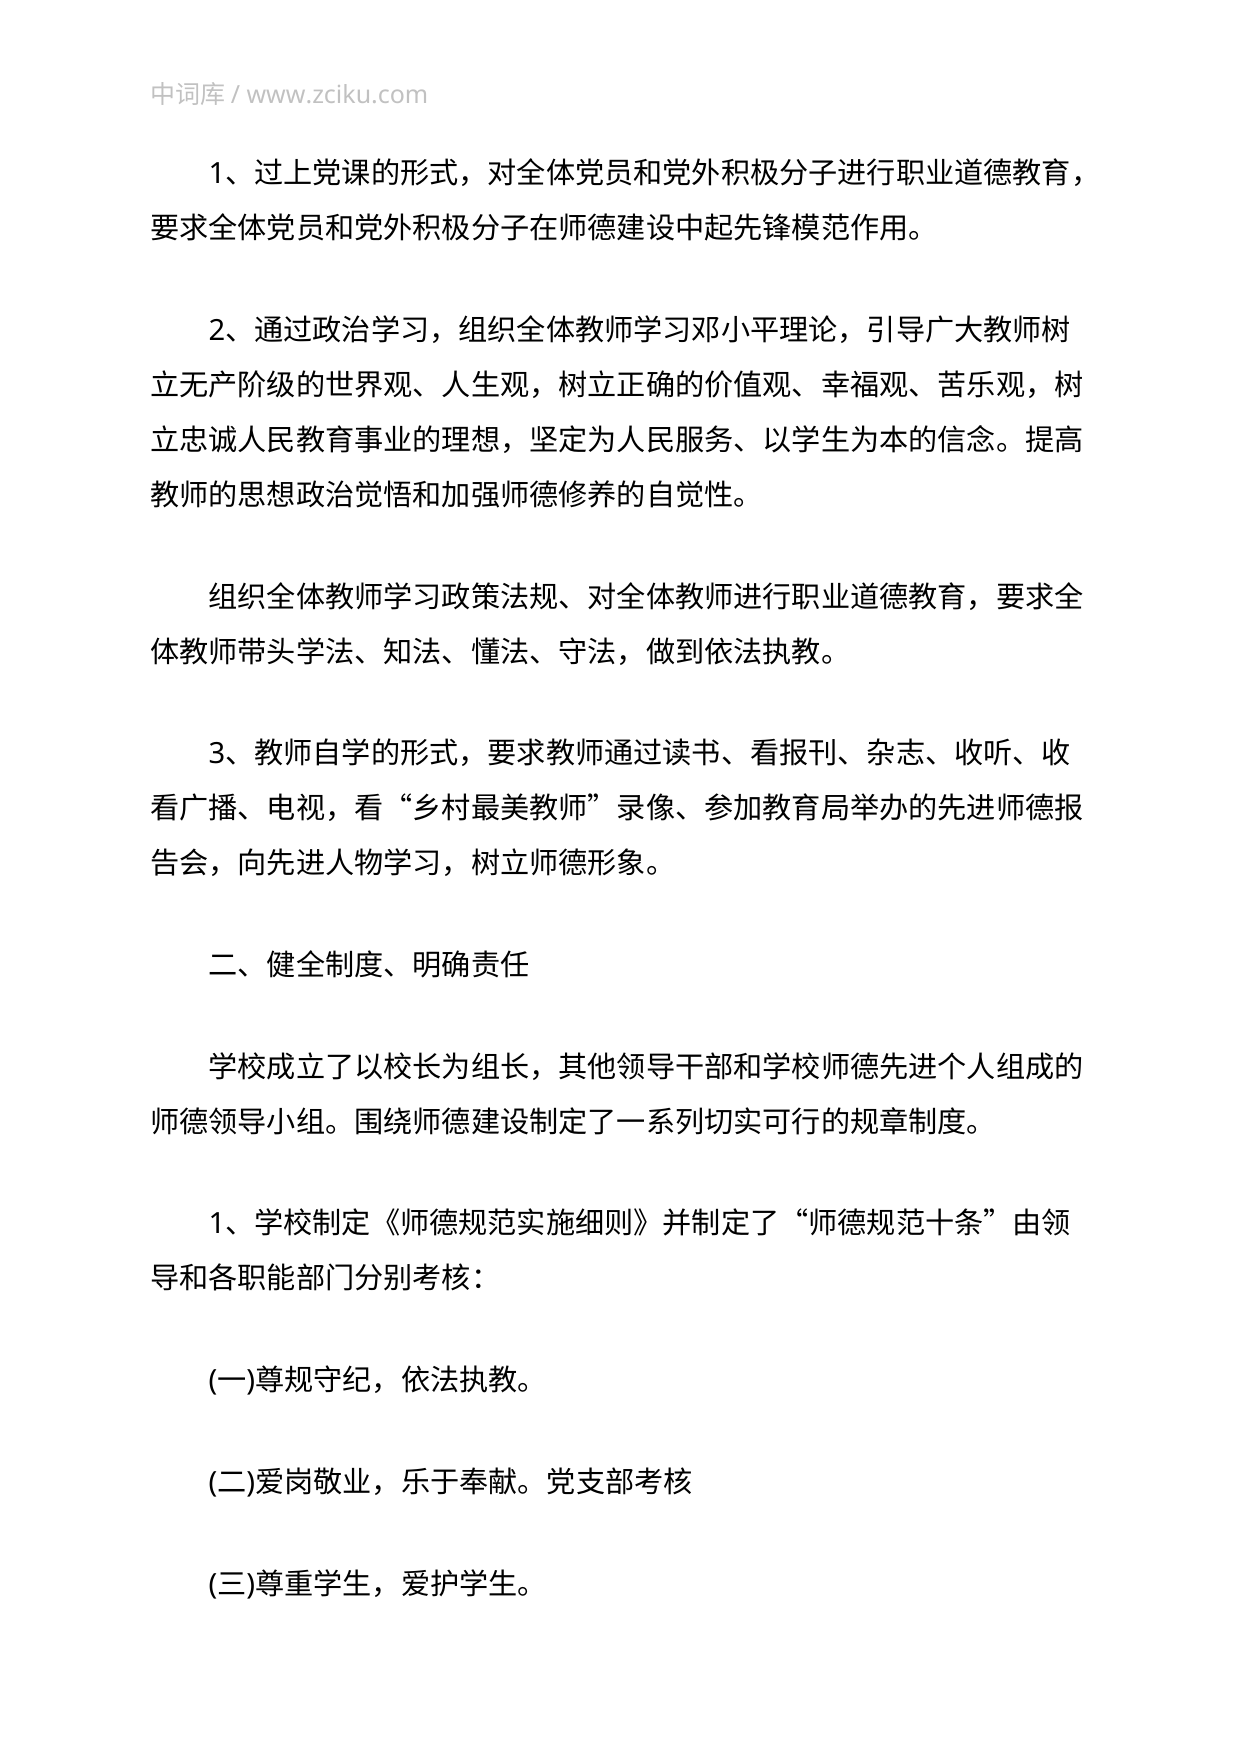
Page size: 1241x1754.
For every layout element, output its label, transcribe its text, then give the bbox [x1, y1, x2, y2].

text 1、过上党课的形式，对全体党员和党外积极分子进行职业道德教育，要求全体党员和党外积极分子在师德建设中起先锋模范作用。 [150, 150, 1090, 247]
text (三)尊重学生，爱护学生。 [150, 1561, 1090, 1603]
text 二、健全制度、明确责任 [150, 942, 1090, 984]
text (二)爱岗敬业，乐于奉献。党支部考核 [150, 1459, 1090, 1501]
text 3、教师自学的形式，要求教师通过读书、看报刊、杂志、收听、收看广播、电视，看“乡村最美教师”录像、参加教育局举办的先进师德报告会，向先进人物学习，树立师德形象。 [150, 730, 1090, 882]
text 1、学校制定《师德规范实施细则》并制定了“师德规范十条”由领导和各职能部门分别考核： [150, 1200, 1090, 1297]
text 2、通过政治学习，组织全体教师学习邓小平理论，引导广大教师树立无产阶级的世界观、人生观，树立正确的价值观、幸福观、苦乐观，树立忠诚人民教育事业的理想，坚定为人民服务、以学生为本的信念。提高教师的思想政治觉悟和加强师德修养的自觉性。 [150, 307, 1090, 514]
text 组织全体教师学习政策法规、对全体教师进行职业道德教育，要求全体教师带头学法、知法、懂法、守法，做到依法执教。 [150, 573, 1090, 671]
text 学校成立了以校长为组长，其他领导干部和学校师德先进个人组成的师德领导小组。围绕师德建设制定了一系列切实可行的规章制度。 [150, 1043, 1090, 1141]
text (一)尊规守纪，依法执教。 [150, 1357, 1090, 1399]
